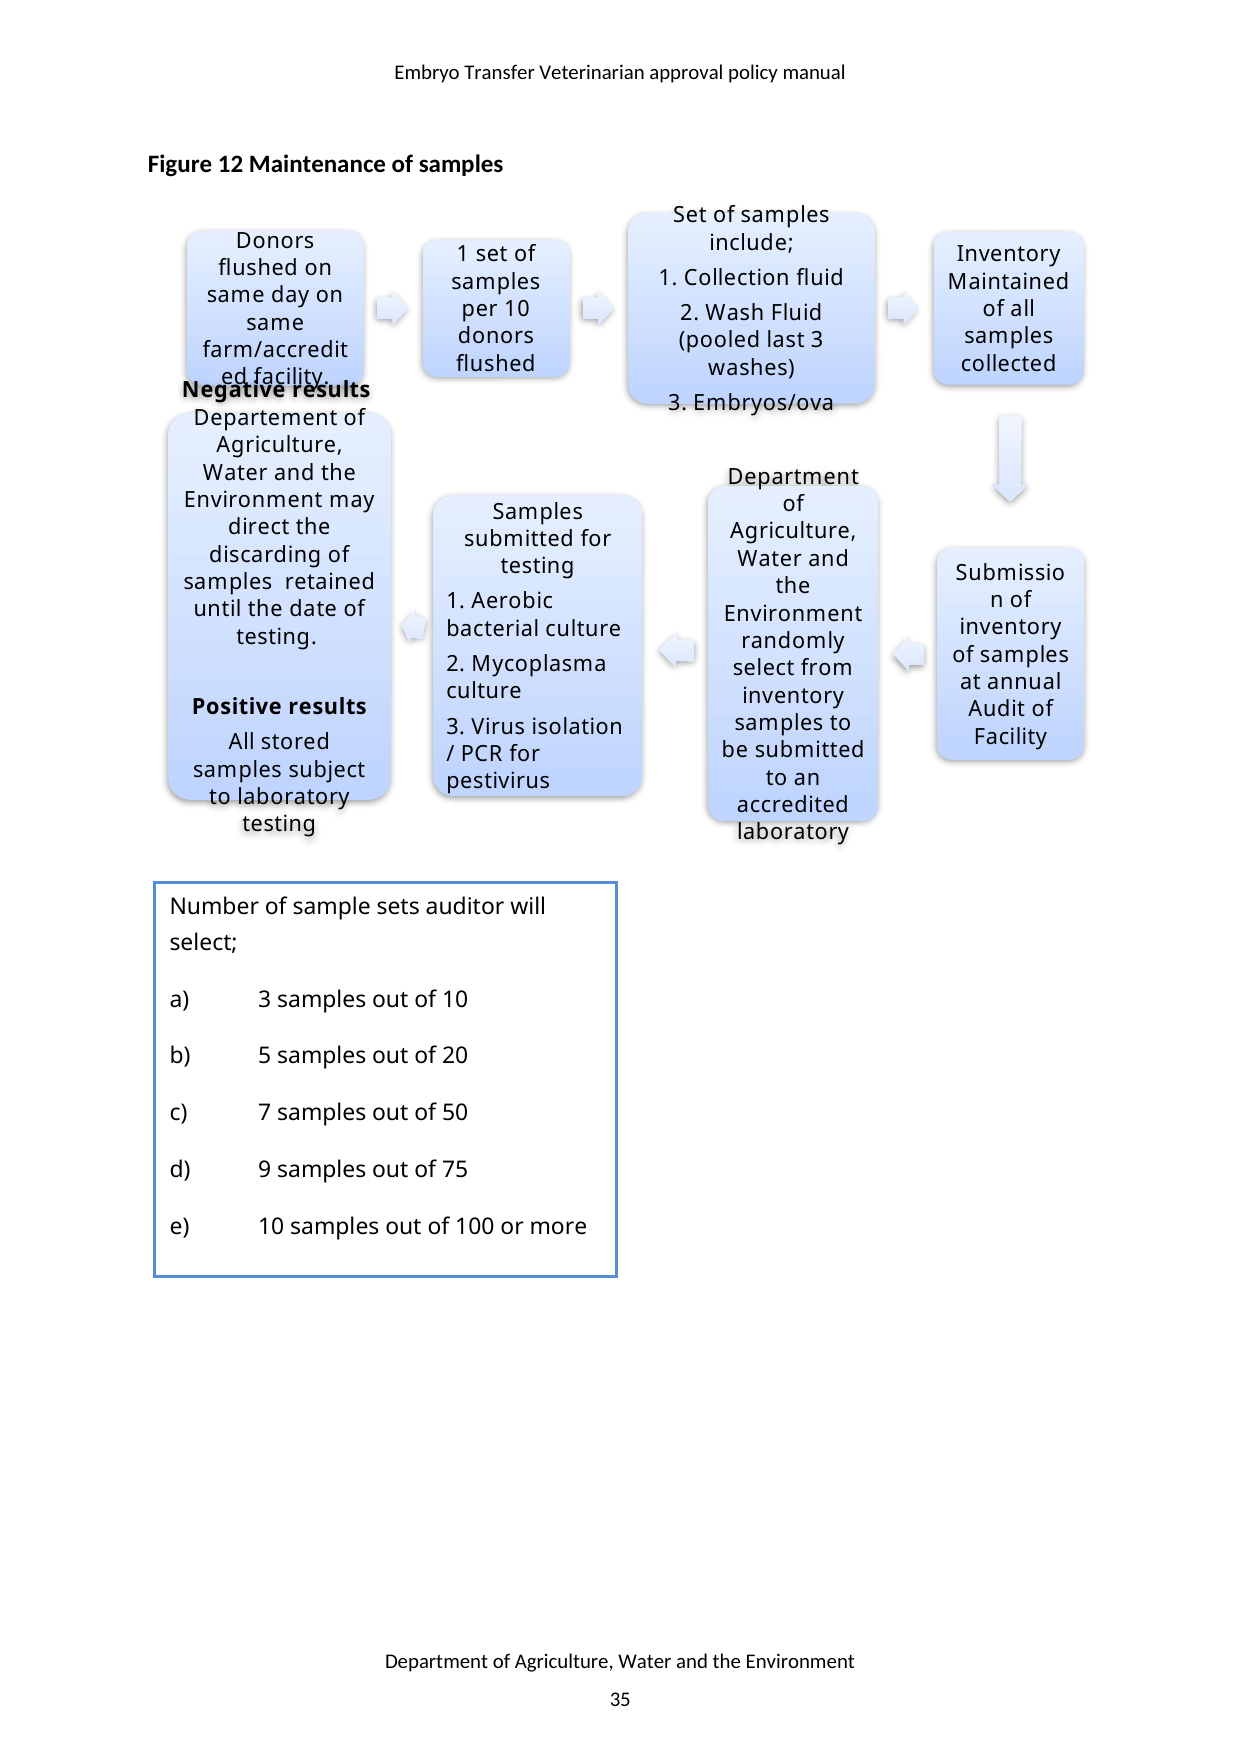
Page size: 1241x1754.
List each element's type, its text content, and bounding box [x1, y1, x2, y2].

text Figure 12 Maintenance of samples [148, 148, 1092, 178]
